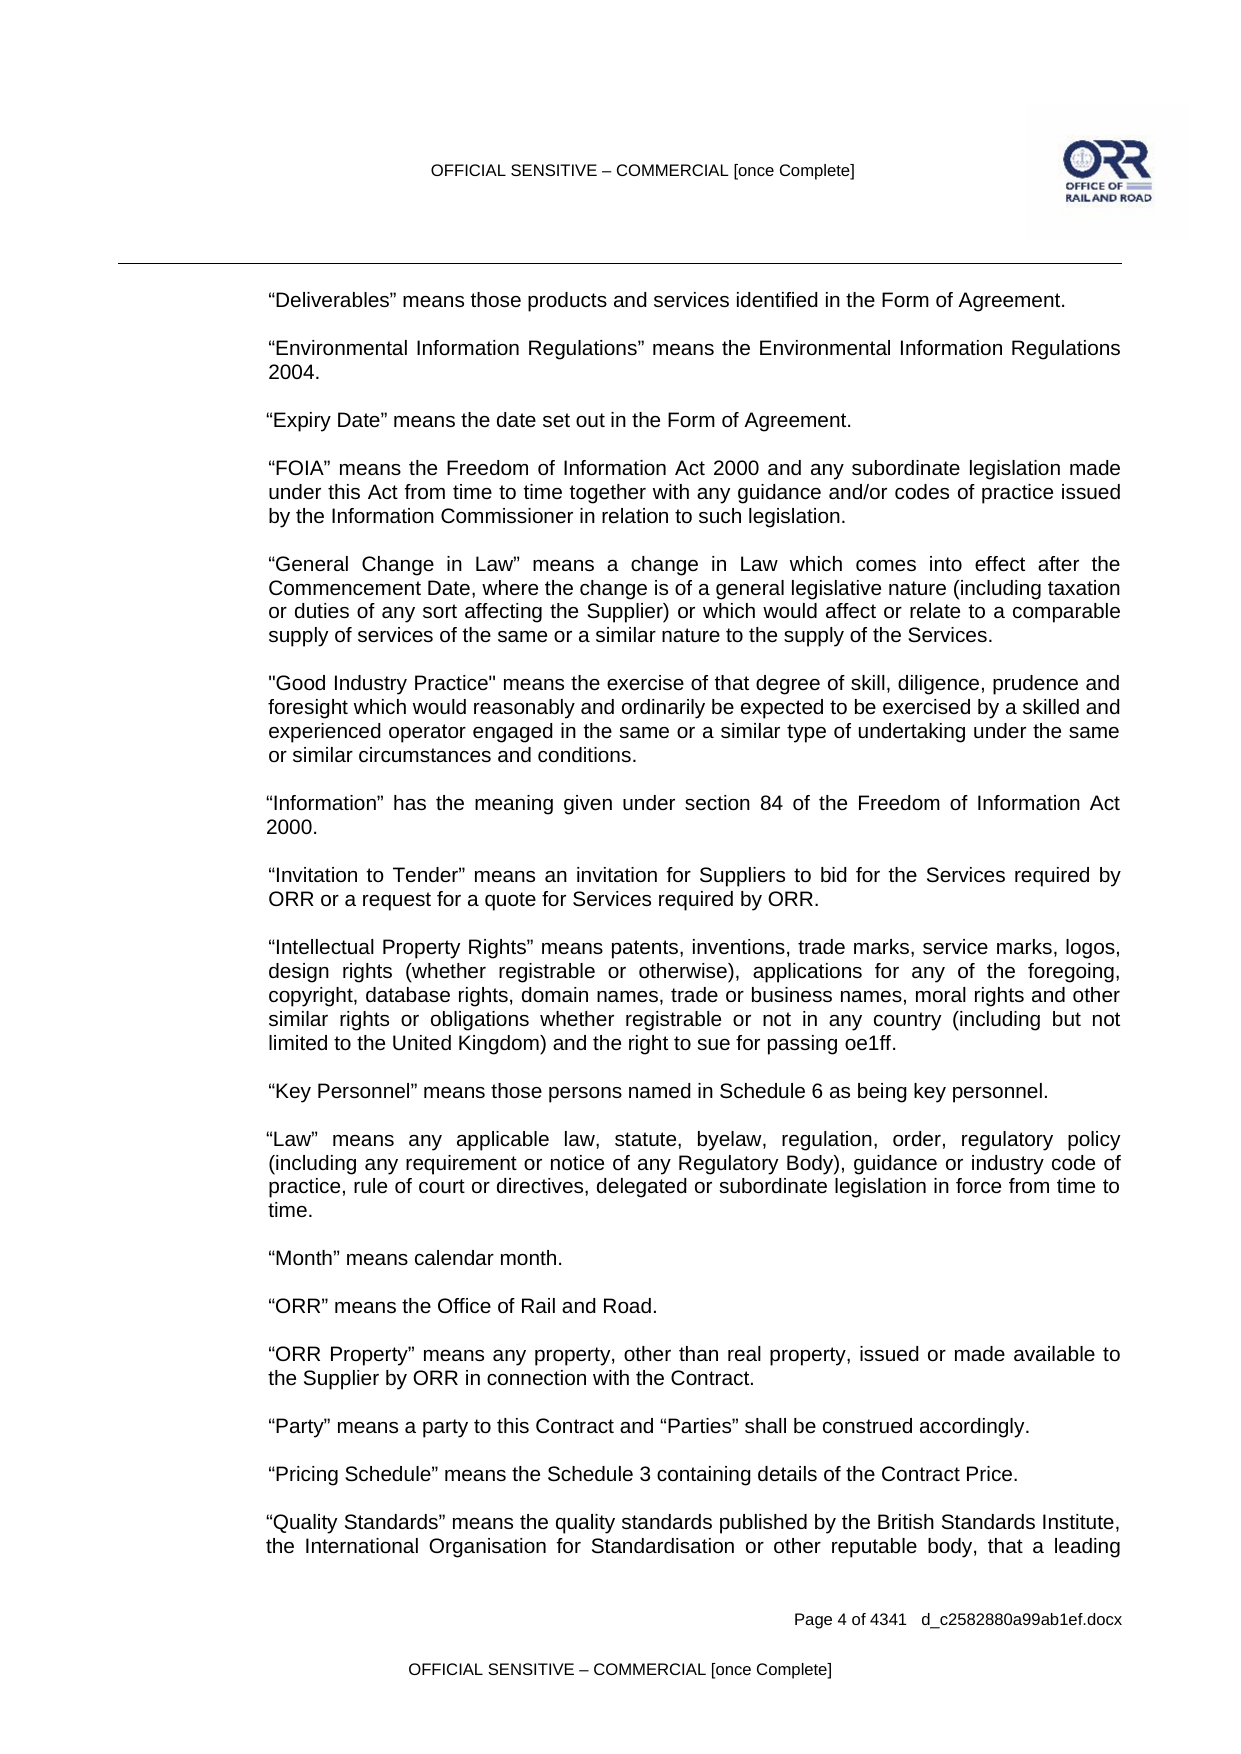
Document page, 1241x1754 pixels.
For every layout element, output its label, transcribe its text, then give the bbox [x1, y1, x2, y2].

text “Party” means a party to this Contract and “Parties” shall be construed accordingly. [193, 1414, 1122, 1438]
text “Information” has the meaning given under section 84 of the Freedom of Information Act 2000. [192, 791, 1122, 839]
text “Month” means calendar month. [193, 1246, 1122, 1270]
text “Pricing Schedule” means the Schedule 3 containing details of the Contract Price. [193, 1462, 1122, 1486]
text “General Change in Law” means a change in Law which comes into effect after the Commencement Date, where the change is of a general legislative nature (including taxation or duties of any sort affecting the Supplier) or which would affect or relate to a comparable supply of services of the same or a similar nature to the supply of the Services. [118, 551, 1122, 647]
text “Intellectual Property Rights” means patents, inventions, trade marks, service marks, logos, design rights (whether registrable or otherwise), applications for any of the foregoing, copyright, database rights, domain names, trade or business names, moral rights and other similar rights or obligations whether registrable or not in any country (including but not limited to the United Kingdom) and the right to sue for passing oe1ff. [193, 935, 1122, 1054]
text “Law” means any applicable law, statute, byelaw, regulation, order, regulatory policy (including any requirement or notice of any Regulatory Body), guidance or industry code of practice, rule of court or directives, delegated or subordinate legislation in force from time to time. [266, 1126, 1122, 1222]
text "Good Industry Practice" means the exercise of that degree of skill, diligence, prudence and foresight which would reasonably and ordinarily be expected to be exercised by a skilled and experienced operator engaged in the same or a similar type of undertaking under the same or similar circumstances and conditions. [118, 671, 1122, 767]
text “Key Personnel” means those persons named in Schedule 6 as being key personnel. [193, 1078, 1122, 1102]
text “Environmental Information Regulations” means the Environmental Information Regulations 2004. [193, 336, 1122, 384]
text “Invitation to Tender” means an invitation for Suppliers to bid for the Services required by ORR or a request for a quote for Services required by ORR. [193, 863, 1122, 911]
text “FOIA” means the Freedom of Information Act 2000 and any subordinate legislation made under this Act from time to time together with any guidance and/or codes of practice issued by the Information Commissioner in relation to such legislation. [118, 456, 1122, 527]
text “ORR” means the Office of Rail and Road. [193, 1294, 1122, 1318]
text “Expiry Date” means the date set out in the Form of Agreement. [222, 408, 1122, 432]
text “ORR Property” means any property, other than real property, issued or made available to the Supplier by ORR in connection with the Contract. [193, 1342, 1122, 1390]
picture [1026, 103, 1189, 239]
